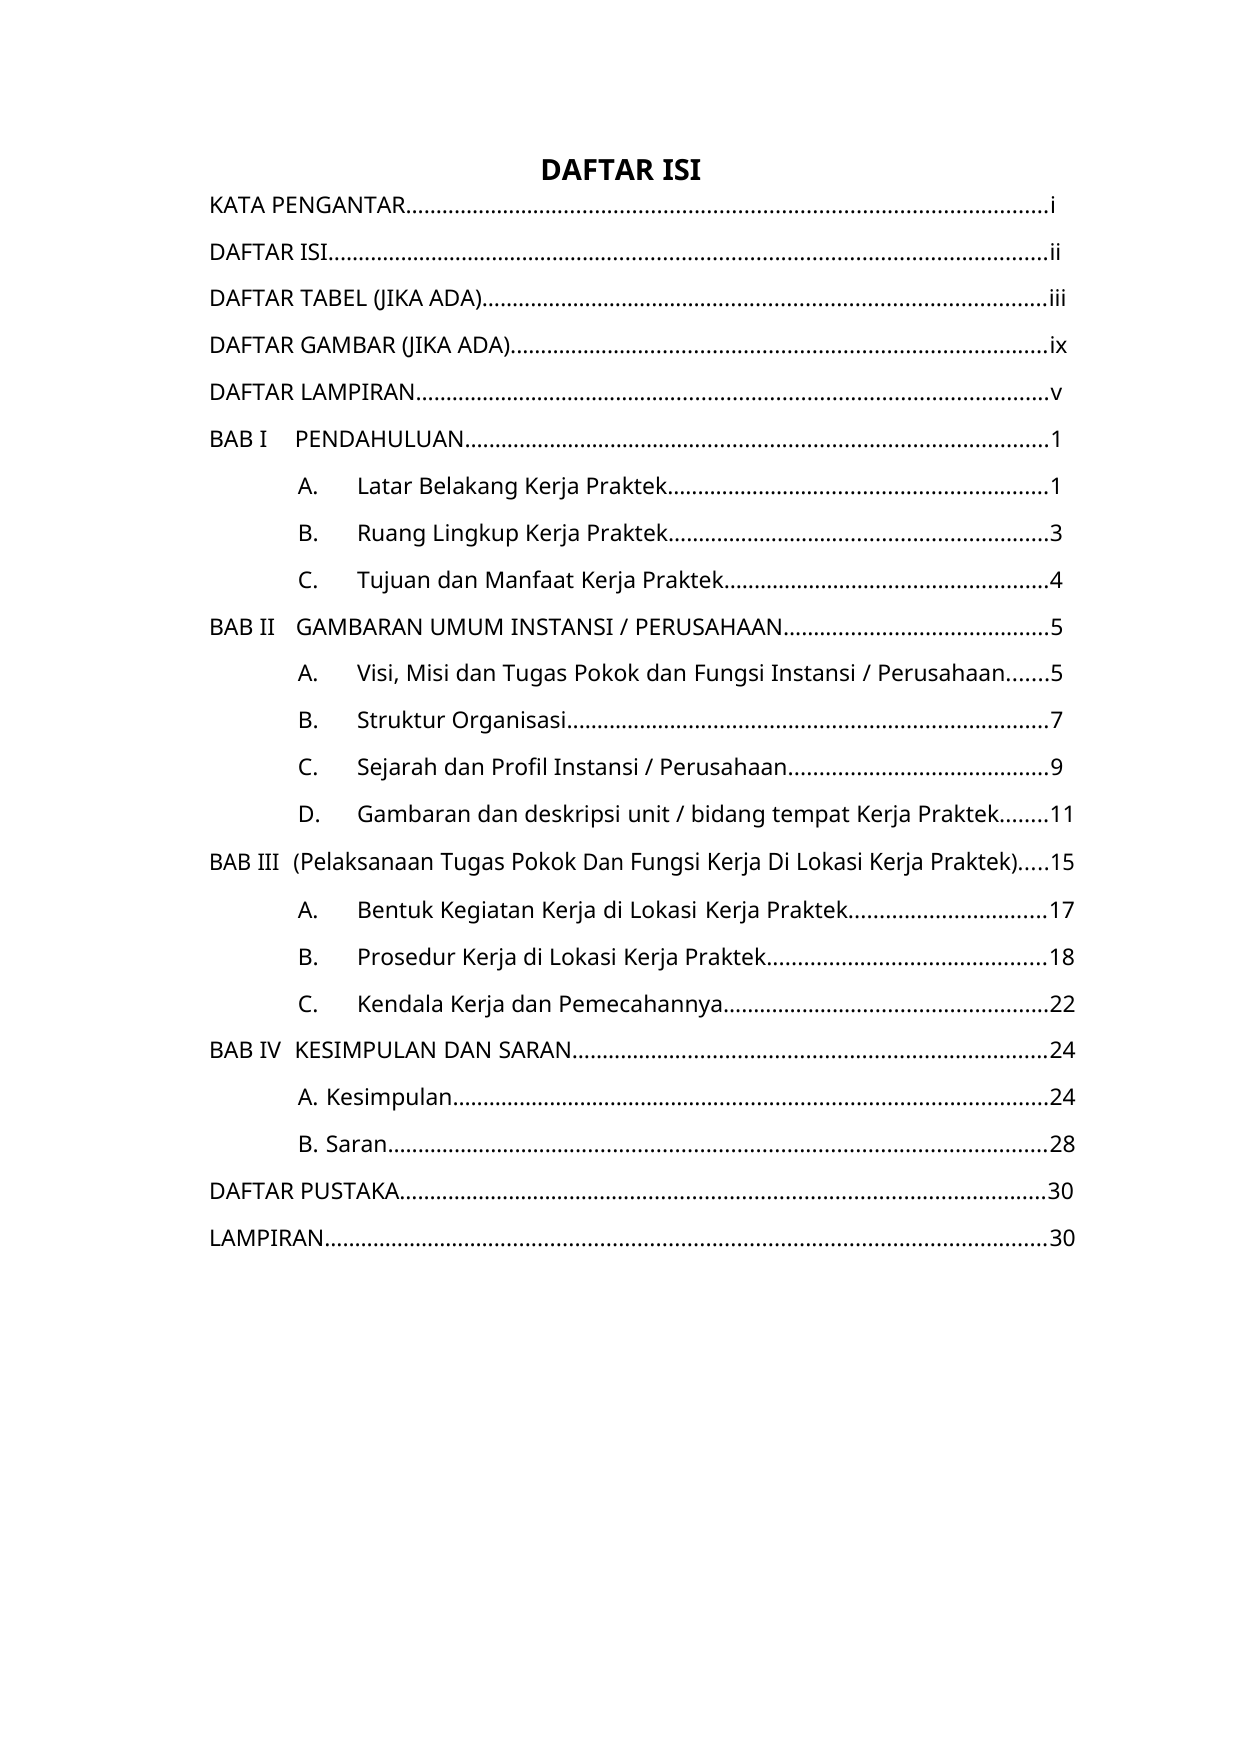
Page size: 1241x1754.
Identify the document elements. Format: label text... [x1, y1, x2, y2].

text DAFTAR ISI [180, 149, 1061, 189]
